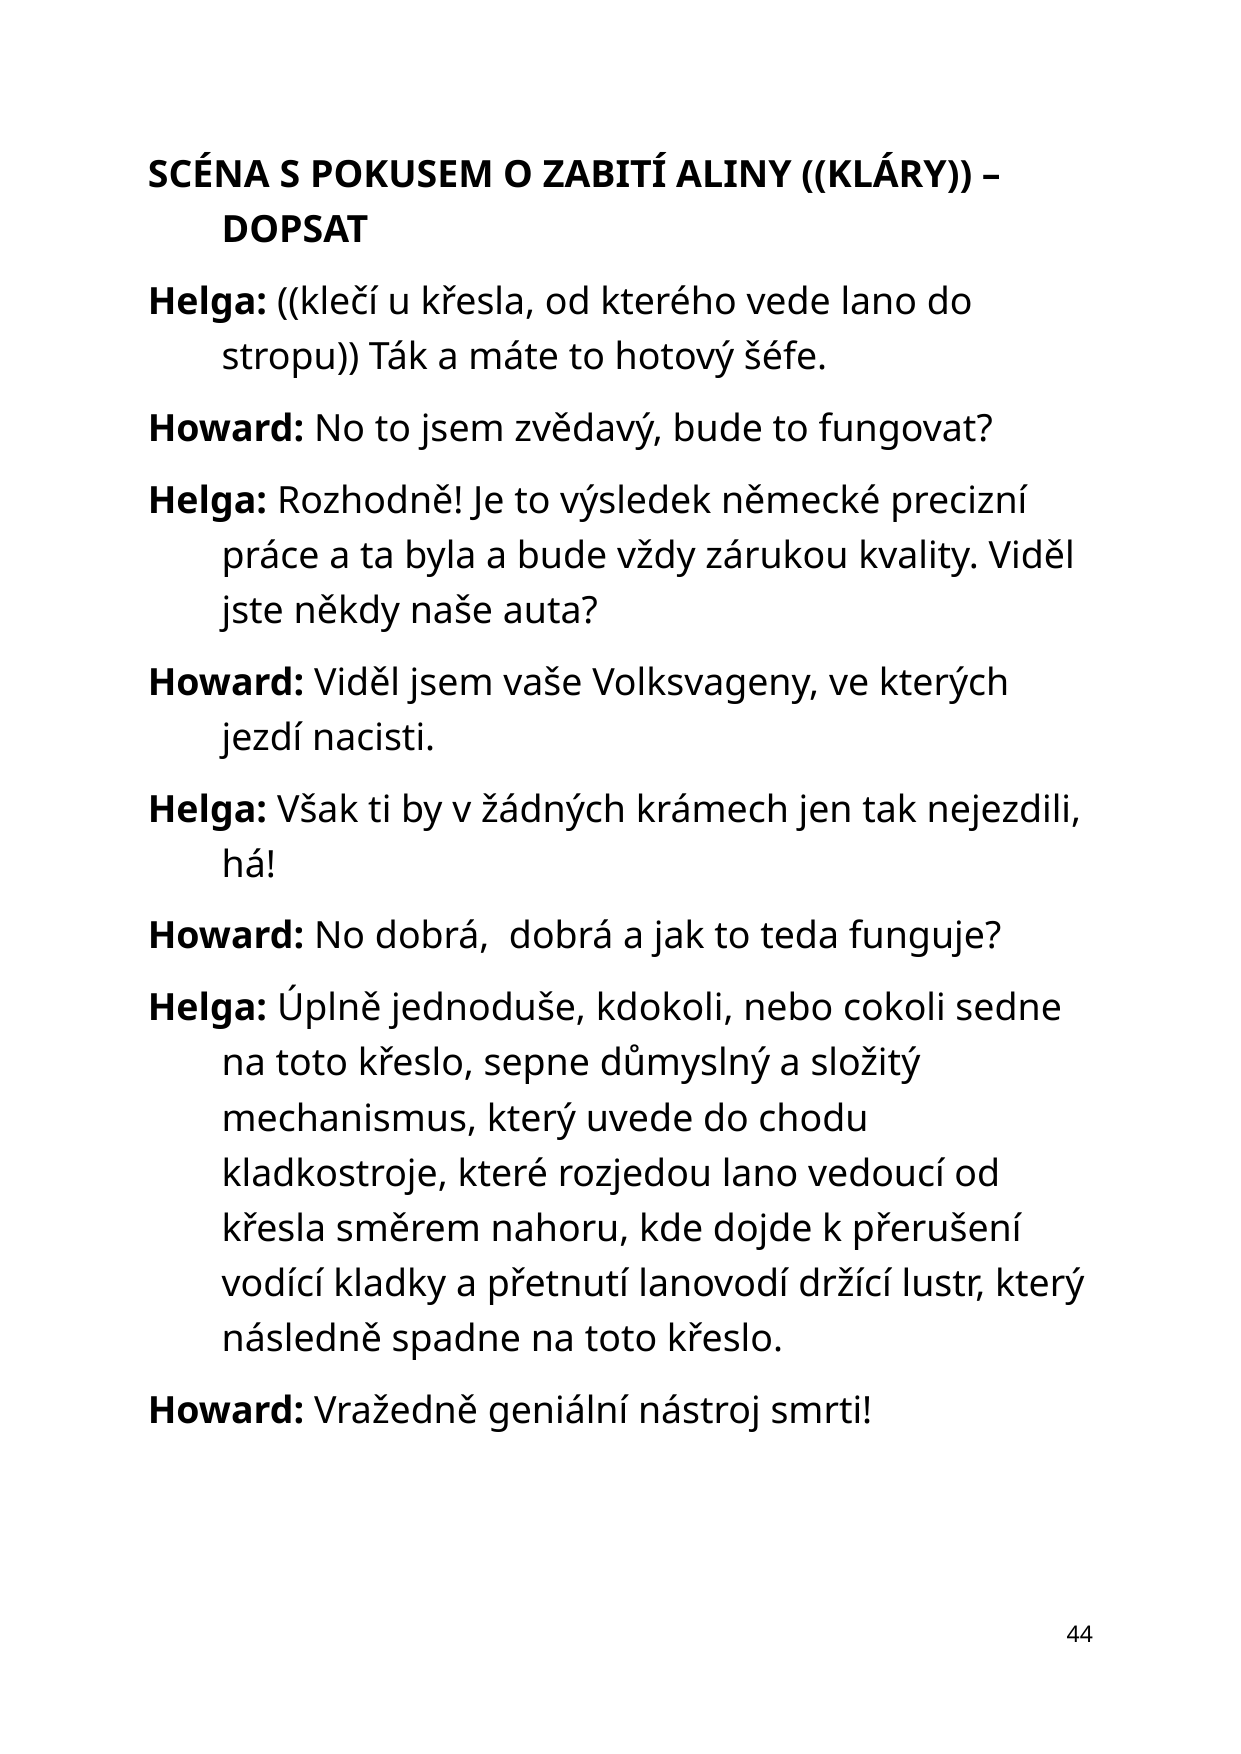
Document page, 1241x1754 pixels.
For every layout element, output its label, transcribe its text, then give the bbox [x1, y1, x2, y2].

text Helga: Však ti by v žádných krámech jen tak nejezdili, há! [148, 782, 1093, 888]
text Helga: Rozhodně! Je to výsledek německé precizní práce a ta byla a bude vždy zárukou kvality. Viděl jste někdy naše auta? [148, 473, 1093, 634]
text SCÉNA S POKUSEM O ZABITÍ ALINY ((KLÁRY)) – DOPSAT [148, 148, 1093, 254]
text Howard: No dobrá, dobrá a jak to teda funguje? [148, 909, 1093, 960]
text Howard: No to jsem zvědavý, bude to fungovat? [148, 401, 1093, 452]
text Helga: Úplně jednoduše, kdokoli, nebo cokoli sedne na toto křeslo, sepne důmyslný a složitý mechanismus, který uvede do chodu kladkostroje, které rozjedou lano vedoucí od křesla směrem nahoru, kde dojde k přerušení vodící kladky a přetnutí lanovodí držící lustr, který následně spadne na toto křeslo. [148, 981, 1093, 1362]
text Howard: Vražedně geniální nástroj smrti! [148, 1383, 1093, 1434]
text Howard: Viděl jsem vaše Volksvageny, ve kterých jezdí nacisti. [148, 655, 1093, 761]
text Helga: ((klečí u křesla, od kterého vede lano do stropu)) Ták a máte to hotový šéfe. [148, 274, 1093, 381]
